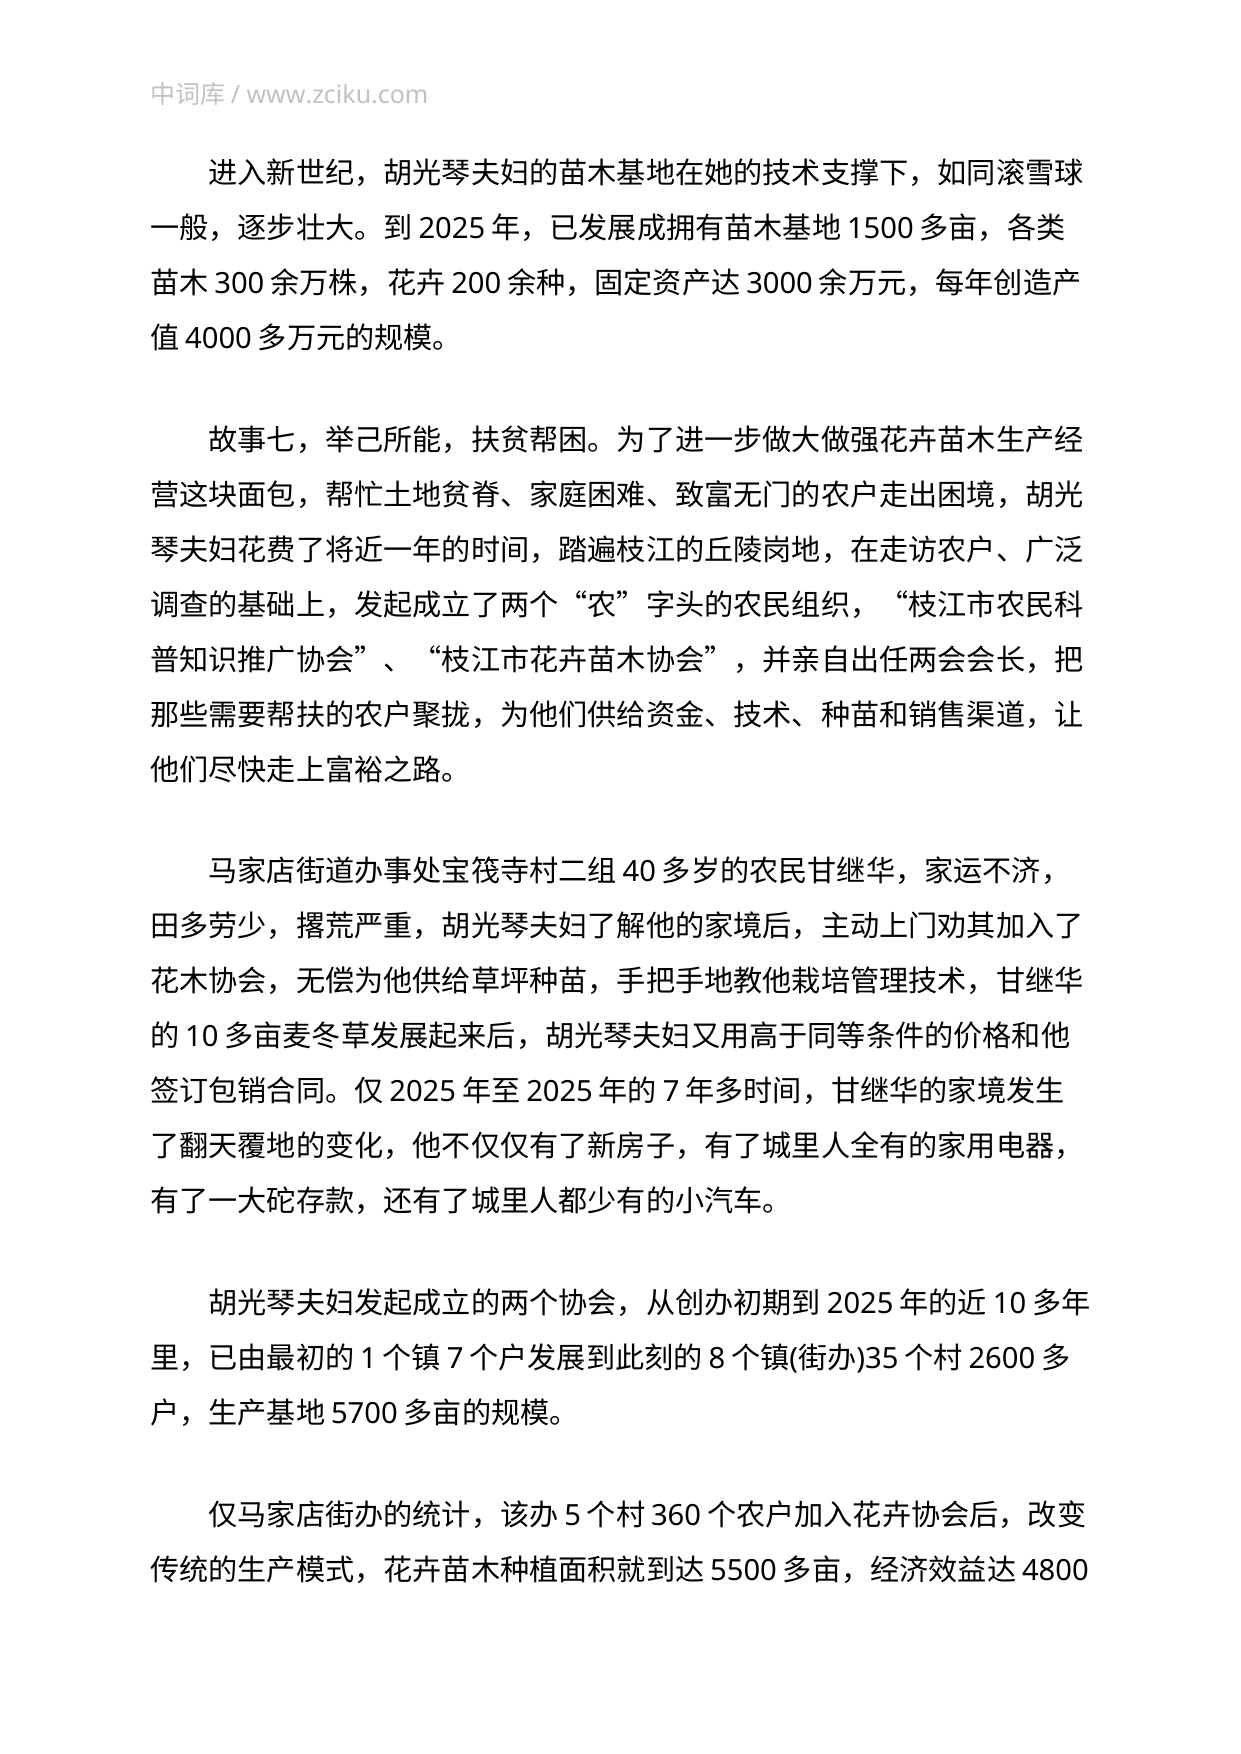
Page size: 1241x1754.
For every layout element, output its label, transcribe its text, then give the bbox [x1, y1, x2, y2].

text 马家店街道办事处宝筏寺村二组40多岁的农民甘继华，家运不济，田多劳少，撂荒严重，胡光琴夫妇了解他的家境后，主动上门劝其加入了花木协会，无偿为他供给草坪种苗，手把手地教他栽培管理技术，甘继华的10多亩麦冬草发展起来后，胡光琴夫妇又用高于同等条件的价格和他签订包销合同。仅2025年至2025年的7年多时间，甘继华的家境发生了翻天覆地的变化，他不仅仅有了新房子，有了城里人全有的家用电器，有了一大砣存款，还有了城里人都少有的小汽车。 [150, 848, 1090, 1220]
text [150, 1491, 1090, 1589]
text 故事七，举己所能，扶贫帮困。为了进一步做大做强花卉苗木生产经营这块面包，帮忙土地贫脊、家庭困难、致富无门的农户走出困境，胡光琴夫妇花费了将近一年的时间，踏遍枝江的丘陵岗地，在走访农户、广泛调查的基础上，发起成立了两个“农”字头的农民组织，“枝江市农民科普知识推广协会”、“枝江市花卉苗木协会”，并亲自出任两会会长，把那些需要帮扶的农户聚拢，为他们供给资金、技术、种苗和销售渠道，让他们尽快走上富裕之路。 [150, 417, 1090, 788]
text 胡光琴夫妇发起成立的两个协会，从创办初期到2025年的近10多年里，已由最初的1个镇7个户发展到此刻的8个镇(街办)35个村2600多户，生产基地5700多亩的规模。 [150, 1279, 1090, 1432]
text 进入新世纪，胡光琴夫妇的苗木基地在她的技术支撑下，如同滚雪球一般，逐步壮大。到2025年，已发展成拥有苗木基地1500多亩，各类苗木300余万株，花卉200余种，固定资产达3000余万元，每年创造产值4000多万元的规模。 [150, 150, 1090, 357]
